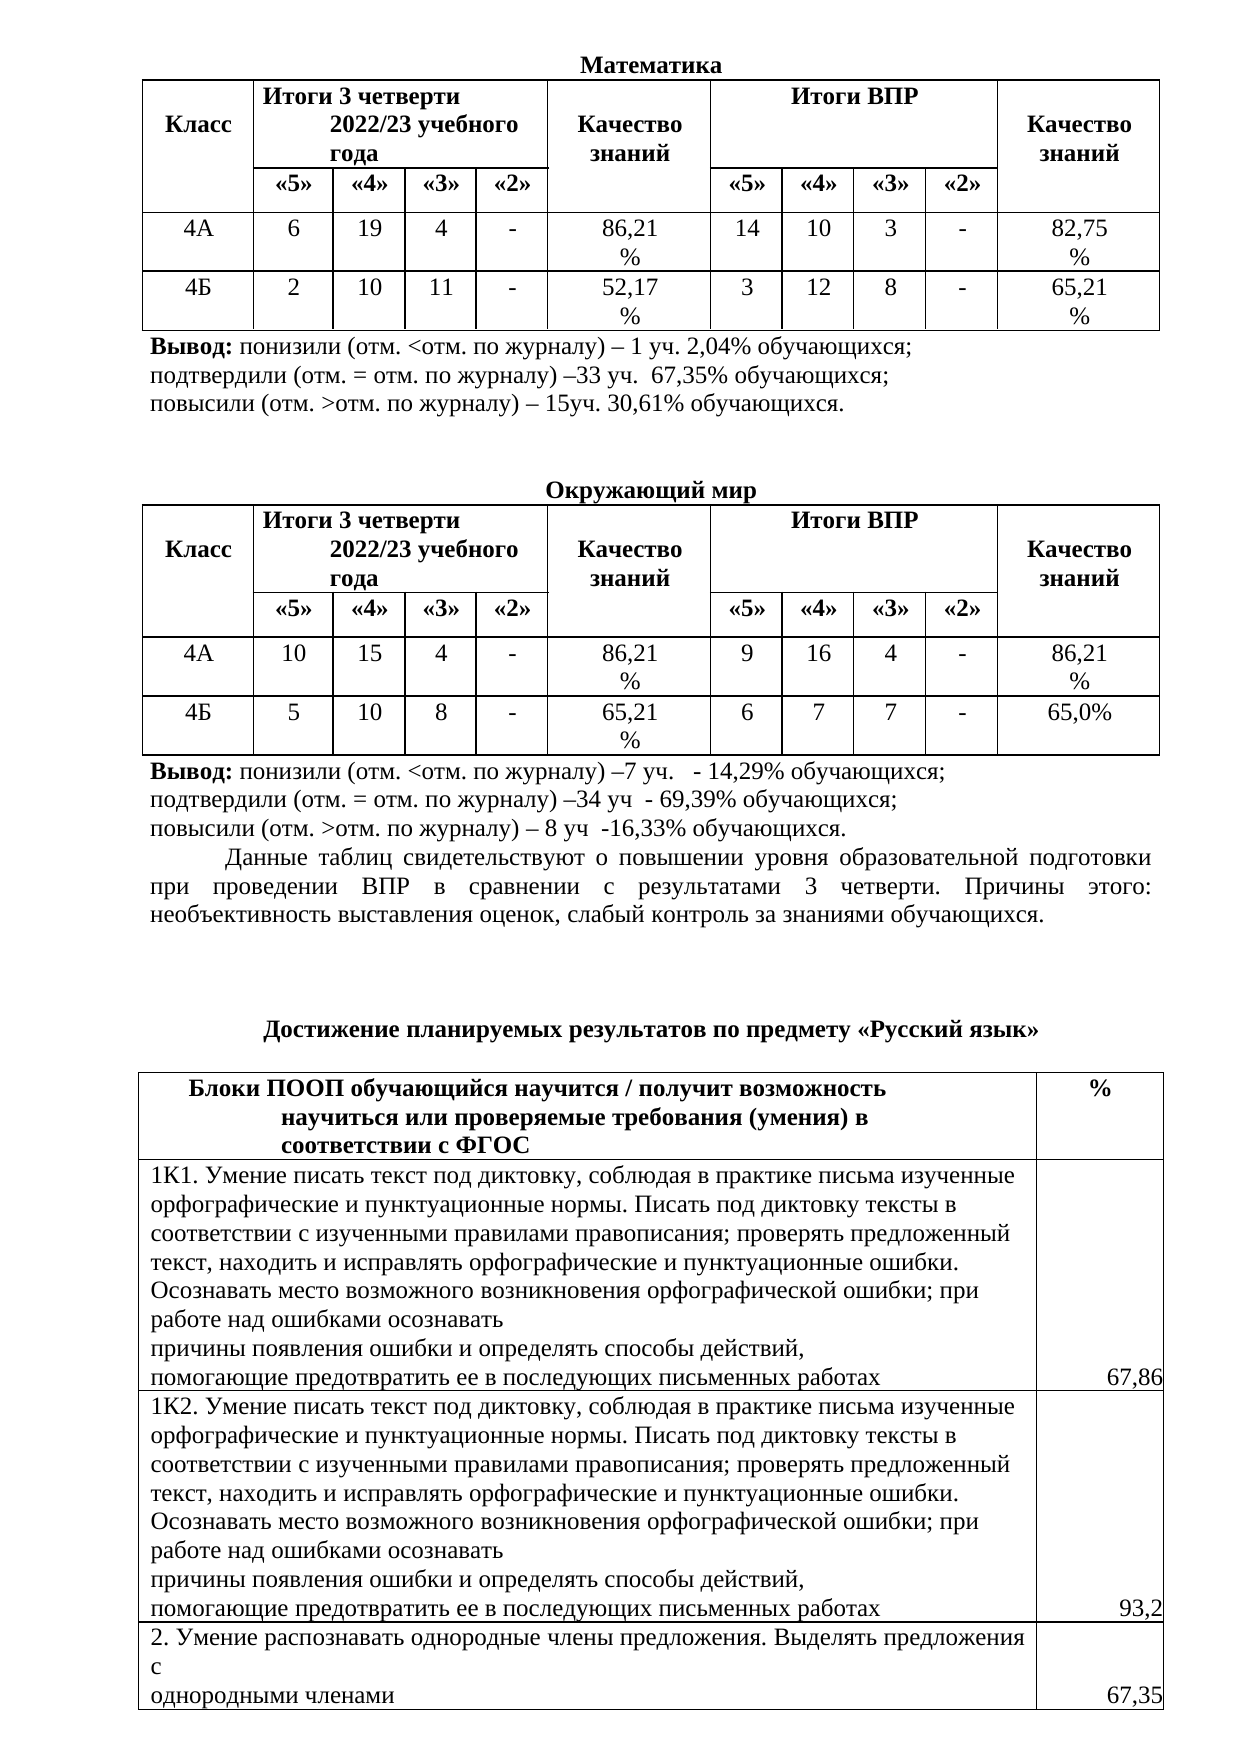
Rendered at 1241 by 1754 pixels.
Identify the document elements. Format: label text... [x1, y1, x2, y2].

table_cell 65,21% [998, 272, 1159, 329]
table_cell 7 [854, 697, 925, 754]
table_cell «2» [926, 593, 997, 636]
table_header Итоги ВПР [711, 81, 997, 167]
table_cell - [926, 213, 997, 270]
table_cell 2. Умение распознавать однородные члены предложения. Выделять предложения с однородными членами [139, 1623, 1036, 1709]
table_cell 4 [406, 638, 475, 695]
text Вывод: понизили (отм. <отм. по журналу) – 1 уч. 2,04% обучающихся; подтвердили (отм. = отм. по журналу) –33 уч. 67,35% обучающихся; повысили (отм. >отм. по журналу) – 15уч. 30,61% обучающихся. [150, 331, 939, 417]
table_cell - [477, 213, 547, 270]
table_cell 82,75% [998, 213, 1159, 270]
table_cell «4» [334, 169, 404, 211]
table_cell - [926, 638, 997, 695]
table_cell «3» [406, 593, 475, 636]
table_cell 15 [334, 638, 404, 695]
table_header Блоки ПООП обучающийся научится / получит возможность научиться или проверяемые требования (умения) в соответствии с ФГОС [139, 1073, 1036, 1159]
table_cell 86,21% [548, 213, 710, 270]
table_cell 65,21% [548, 697, 710, 754]
table_cell 5 [254, 697, 332, 754]
table_cell «3» [406, 169, 475, 211]
text Данные таблиц свидетельствуют о повышении уровня образовательной подготовки при проведении ВПР в сравнении с результатами 3 четверти. Причины этого: необъективность выставления оценок, слабый контроль за знаниями обучающихся. [150, 842, 1152, 928]
table_cell «2» [926, 169, 997, 211]
table_header Качество знаний [548, 506, 710, 636]
table_cell 8 [854, 272, 925, 329]
table_cell 2 [254, 272, 332, 329]
table_cell 93,2 [1037, 1391, 1163, 1621]
table_cell «4» [334, 593, 404, 636]
table_cell 4Б [143, 272, 253, 329]
table_cell «5» [254, 593, 332, 636]
table_cell «4» [783, 593, 853, 636]
text Вывод: понизили (отм. <отм. по журналу) –7 уч. - 14,29% обучающихся; подтвердили (отм. = отм. по журналу) –34 уч - 69,39% обучающихся; повысили (отм. >отм. по журналу) – 8 уч -16,33% обучающихся. [150, 756, 953, 842]
table_header Итоги 3 четверти 2022/23 учебного года [254, 81, 547, 167]
table_cell 11 [406, 272, 475, 329]
table_cell 3 [711, 272, 781, 329]
table_cell 1К1. Умение писать текст под диктовку, соблюдая в практике письма изученные орфографические и пунктуационные нормы. Писать под диктовку тексты в соответствии с изученными правилами правописания; проверять предложенный текст, находить и исправлять орфографические и пунктуационные ошибки. Осознавать место возможного возникновения орфографической ошибки; при работе над ошибками осознавать причины появления ошибки и определять способы действий, помогающие предотвратить ее в последующих письменных работах [139, 1160, 1036, 1390]
table_cell «4» [783, 169, 853, 211]
table_cell 65,0% [998, 697, 1159, 754]
table_cell 4Б [143, 697, 253, 754]
table_cell 10 [254, 638, 332, 695]
table_cell - [477, 697, 547, 754]
table_cell 86,21% [998, 638, 1159, 695]
table_cell 16 [783, 638, 853, 695]
table_cell 10 [783, 213, 853, 270]
table_cell «2» [477, 169, 547, 211]
table_cell - [477, 638, 547, 695]
table_cell 14 [711, 213, 781, 270]
table_header Класс [143, 81, 253, 211]
table_header Качество знаний [548, 81, 710, 211]
table_cell 4А [143, 638, 253, 695]
table_cell «2» [477, 593, 547, 636]
table_cell 4 [854, 638, 925, 695]
table_cell 9 [711, 638, 781, 695]
table_cell 3 [854, 213, 925, 270]
table_cell 4 [406, 213, 475, 270]
table_cell 7 [783, 697, 853, 754]
table_cell - [926, 272, 997, 329]
table_cell 19 [334, 213, 404, 270]
table_cell 6 [254, 213, 332, 270]
table_cell 6 [711, 697, 781, 754]
table_cell - [926, 697, 997, 754]
table_header % [1037, 1073, 1163, 1159]
table_cell «5» [254, 169, 332, 211]
subtitle Математика [354, 50, 948, 79]
table_cell 52,17% [548, 272, 710, 329]
table_cell 1К2. Умение писать текст под диктовку, соблюдая в практике письма изученные орфографические и пунктуационные нормы. Писать под диктовку тексты в соответствии с изученными правилами правописания; проверять предложенный текст, находить и исправлять орфографические и пунктуационные ошибки. Осознавать место возможного возникновения орфографической ошибки; при работе над ошибками осознавать причины появления ошибки и определять способы действий, помогающие предотвратить ее в последующих письменных работах [139, 1391, 1036, 1621]
table_header Итоги ВПР [711, 506, 997, 592]
table_cell 10 [334, 272, 404, 329]
subtitle Достижение планируемых результатов по предмету «Русский язык» [262, 1014, 1040, 1043]
table_cell 10 [334, 697, 404, 754]
table_cell - [477, 272, 547, 329]
table_cell 4А [143, 213, 253, 270]
table_cell 12 [783, 272, 853, 329]
table_cell 67,86 [1037, 1160, 1163, 1390]
table_header Качество знаний [998, 81, 1159, 211]
table_header Итоги 3 четверти 2022/23 учебного года [254, 506, 547, 592]
table_cell «5» [711, 593, 781, 636]
table_cell 86,21% [548, 638, 710, 695]
table_header Класс [143, 506, 253, 636]
table_cell «3» [854, 169, 925, 211]
table_cell «5» [711, 169, 781, 211]
table_cell «3» [854, 593, 925, 636]
table_cell 67,35 [1037, 1623, 1163, 1709]
table_header Качество знаний [998, 506, 1159, 636]
subtitle Окружающий мир [354, 475, 948, 503]
table_cell 8 [406, 697, 475, 754]
